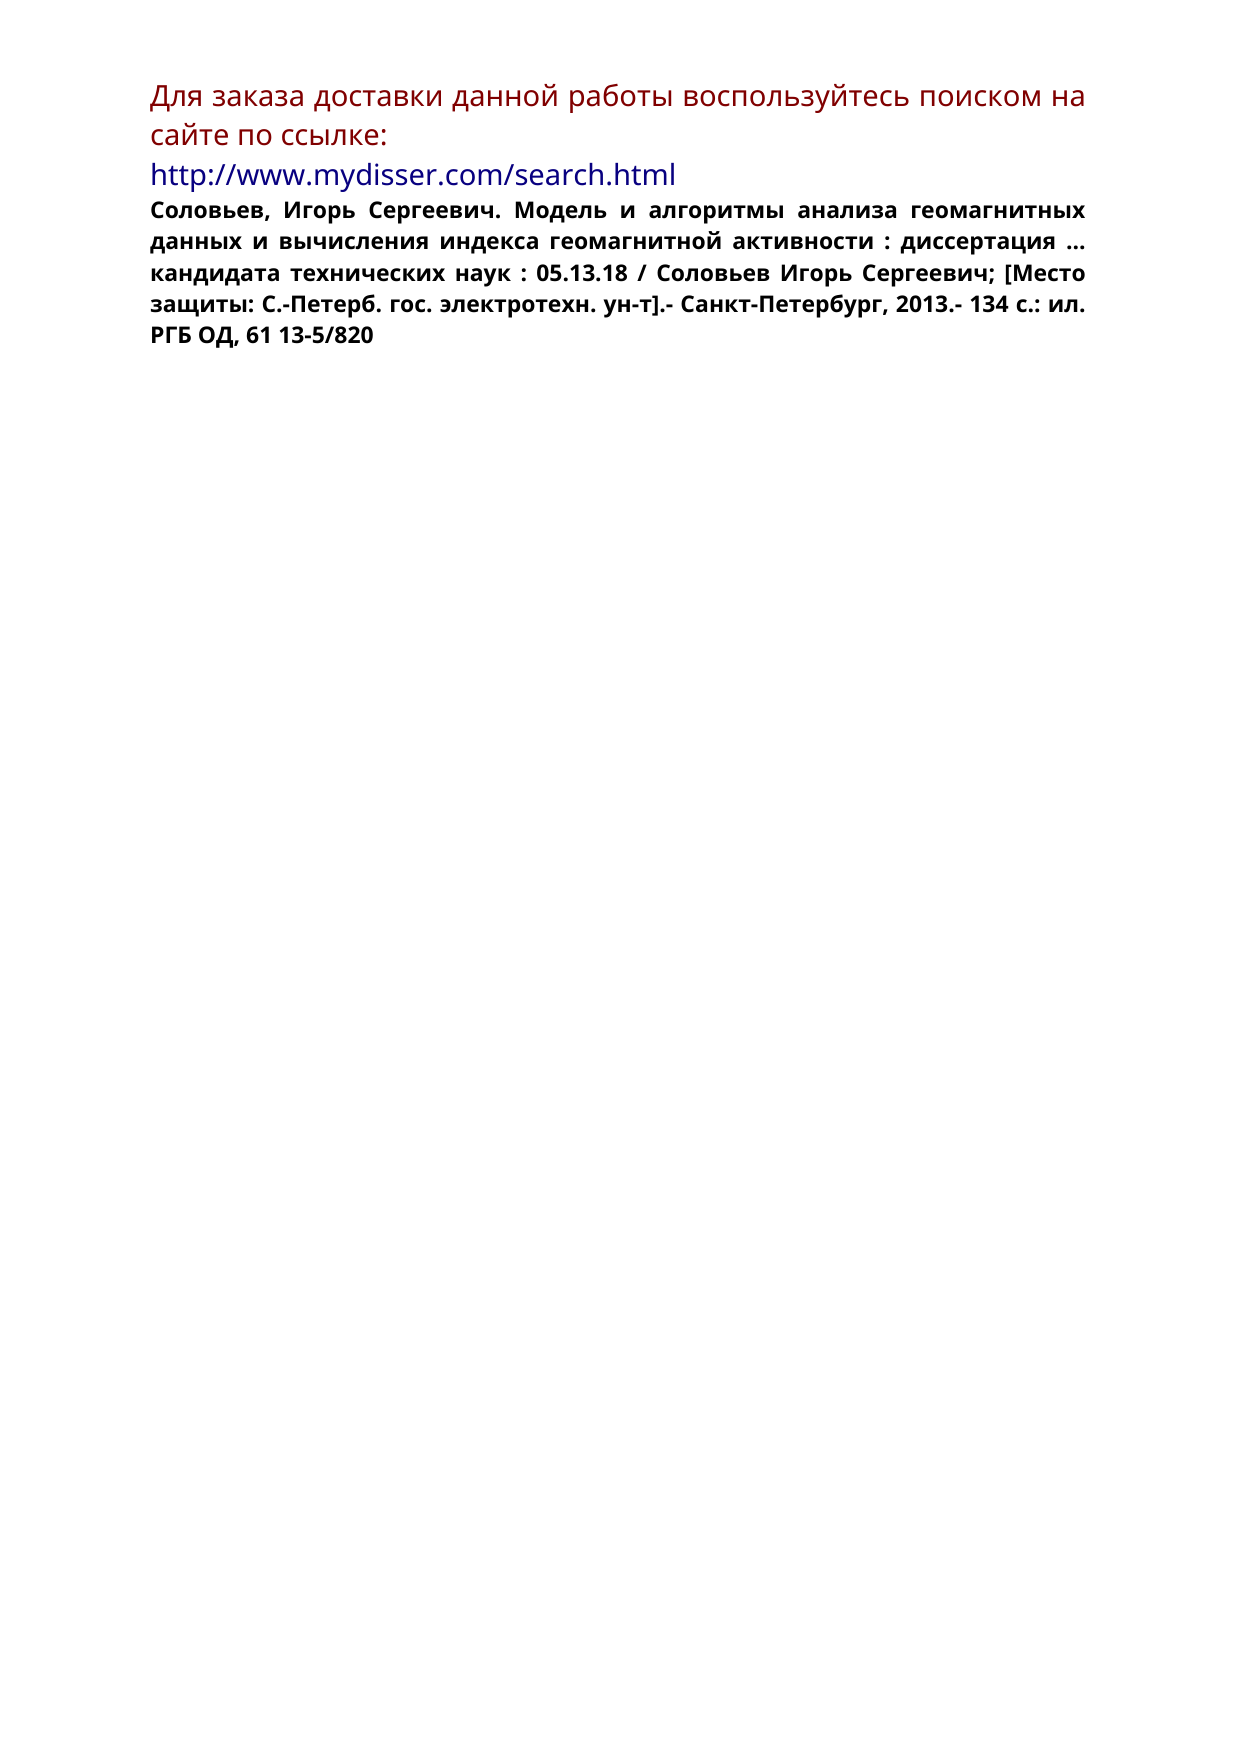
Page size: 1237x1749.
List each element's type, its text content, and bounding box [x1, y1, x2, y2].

text Соловьев, Игорь Сергеевич. Модель и алгоритмы анализа геомагнитных данных и вычисления индекса геомагнитной активности : диссертация ... кандидата технических наук : 05.13.18 / Соловьев Игорь Сергеевич; [Место защиты: С.-Петерб. гос. электротехн. ун-т].- Санкт-Петербург, 2013.- 134 с.: ил. РГБ ОД, 61 13-5/820 [150, 194, 1086, 350]
